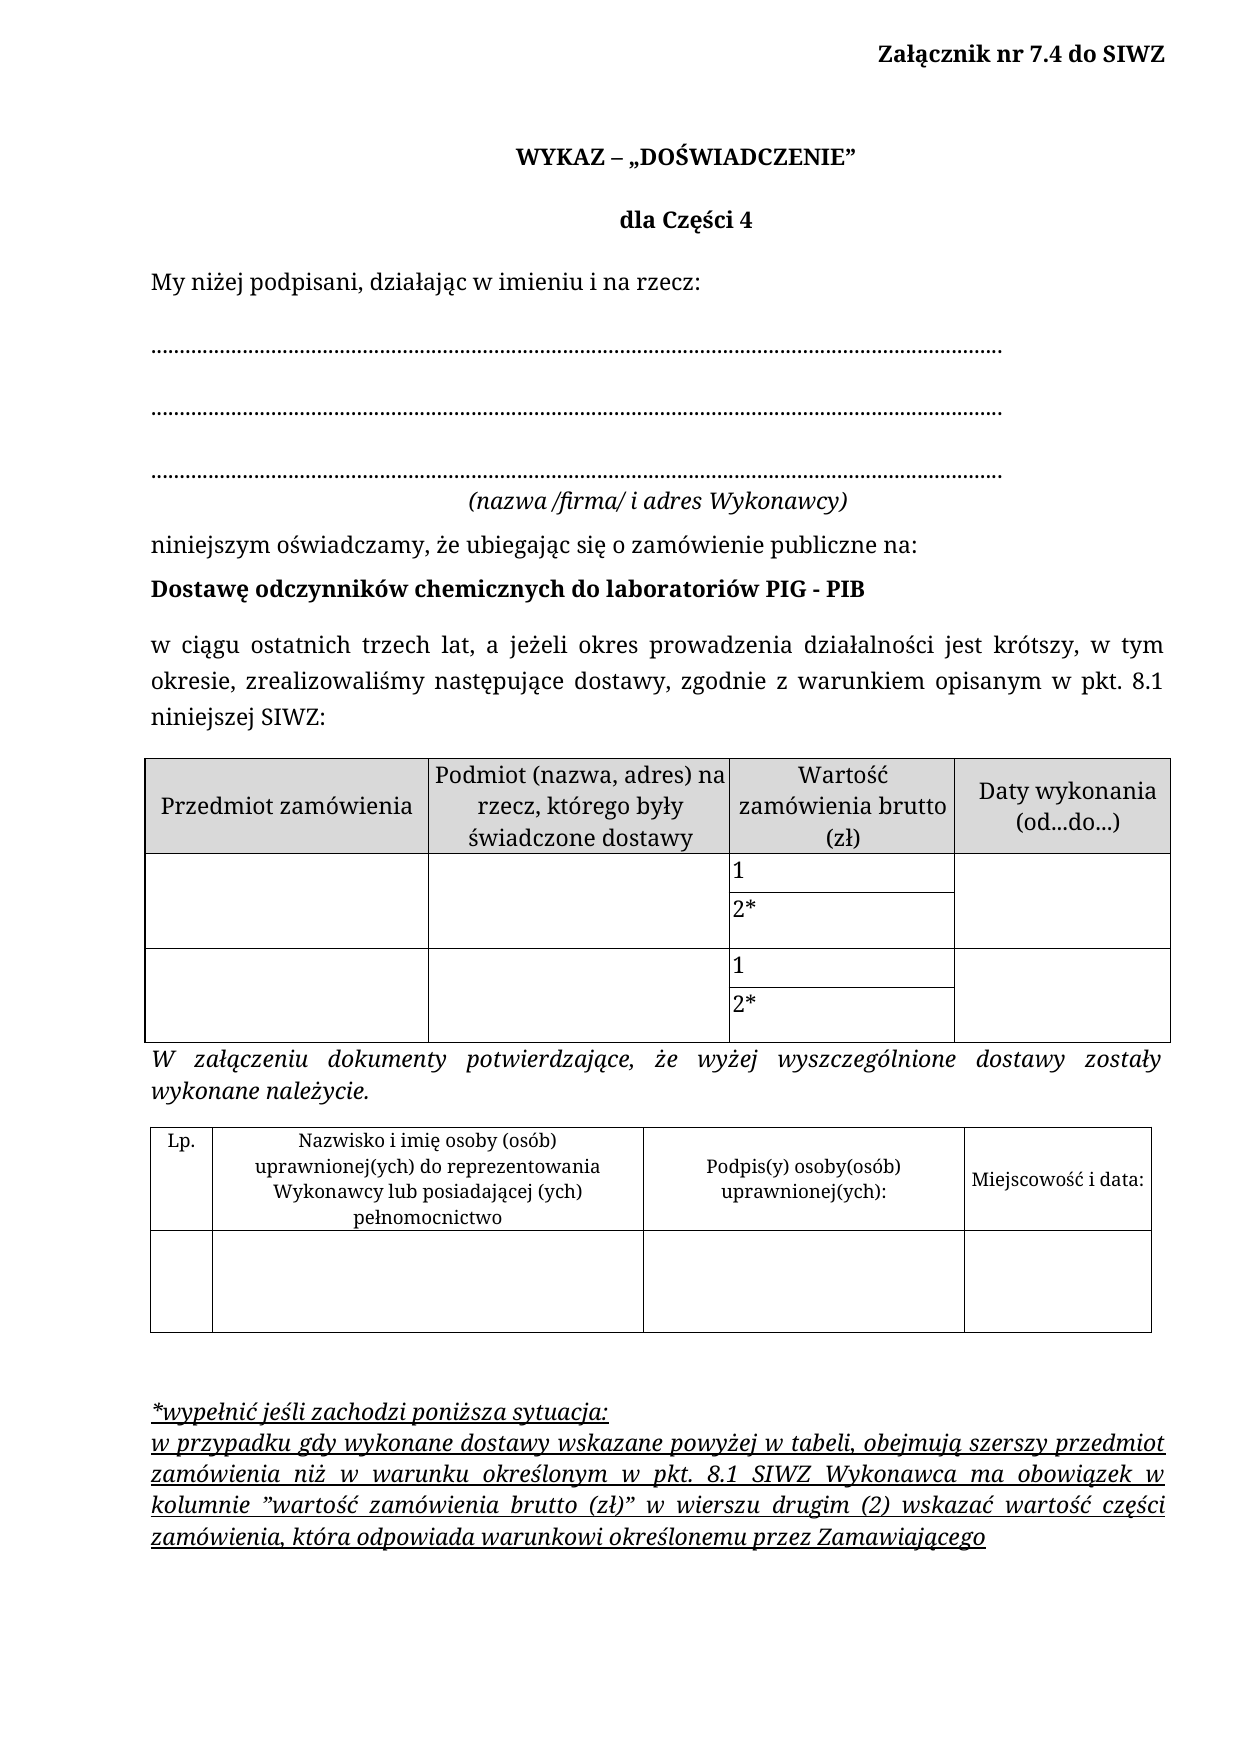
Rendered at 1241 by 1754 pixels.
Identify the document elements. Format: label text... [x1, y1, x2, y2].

table_header Miejscowość i data: [965, 1128, 1151, 1230]
text w przypadku gdy wykonane dostawy wskazane powyżej w tabeli, obejmują szerszy przedmiot zamówienia niż w warunku określonym w pkt. 8.1 SIWZ Wykonawca ma obowiązek w kolumnie ”wartość zamówienia brutto (zł)” w wierszu drugim (2) wskazać wartość części zamówienia, która odpowiada warunkowi określonemu przez Zamawiającego [151, 1517, 1165, 1552]
text ..................................................................................................................................................... [151, 454, 1165, 485]
text w przypadku gdy wykonane dostawy wskazane powyżej w tabeli, obejmują szerszy przedmiot zamówienia niż w warunku określonym w pkt. 8.1 SIWZ Wykonawca ma obowiązek w kolumnie ”wartość zamówienia brutto (zł)” w wierszu drugim (2) wskazać wartość części zamówienia, która odpowiada warunkowi określonemu przez Zamawiającego [151, 1486, 1165, 1516]
text w przypadku gdy wykonane dostawy wskazane powyżej w tabeli, obejmują szerszy przedmiot zamówienia niż w warunku określonym w pkt. 8.1 SIWZ Wykonawca ma obowiązek w kolumnie ”wartość zamówienia brutto (zł)” w wierszu drugim (2) wskazać wartość części zamówienia, która odpowiada warunkowi określonemu przez Zamawiającego [151, 1427, 1165, 1453]
table_cell [644, 1231, 964, 1332]
table_cell [955, 854, 1170, 947]
table_header Podpis(y) osoby(osób) uprawnionej(ych): [644, 1128, 964, 1230]
text niniejszym oświadczamy, że ubiegając się o zamówienie publiczne na: [151, 529, 1165, 560]
text Załącznik nr 7.4 do SIWZ [151, 37, 1165, 69]
text ..................................................................................................................................................... [151, 329, 1165, 360]
table_cell 1 [730, 854, 954, 892]
table_header Podmiot (nazwa, adres) na rzecz, którego były świadczone dostawy [429, 759, 729, 853]
table_cell 2* [730, 988, 954, 1042]
table_cell [955, 949, 1170, 1042]
text WYKAZ – „DOŚWIADCZENIE” [207, 141, 1165, 172]
text ..................................................................................................................................................... [151, 391, 1165, 422]
table_header Nazwisko i imię osoby (osób) uprawnionej(ych) do reprezentowania Wykonawcy lub posiadającej (ych) pełnomocnictwo [213, 1128, 643, 1230]
table_header Lp. [151, 1128, 212, 1230]
table_cell [429, 949, 729, 1042]
text My niżej podpisani, działając w imieniu i na rzecz: [151, 266, 1165, 297]
table_cell [151, 1231, 212, 1332]
text w ciągu ostatnich trzech lat, a jeżeli okres prowadzenia działalności jest krótszy, w tym okresie, zrealizowaliśmy następujące dostawy, zgodnie z warunkiem opisanym w pkt. 8.1 niniejszej SIWZ: [151, 629, 1165, 732]
table_cell 2* [730, 893, 954, 947]
text w przypadku gdy wykonane dostawy wskazane powyżej w tabeli, obejmują szerszy przedmiot zamówienia niż w warunku określonym w pkt. 8.1 SIWZ Wykonawca ma obowiązek w kolumnie ”wartość zamówienia brutto (zł)” w wierszu drugim (2) wskazać wartość części zamówienia, która odpowiada warunkowi określonemu przez Zamawiającego [151, 1455, 1165, 1484]
text dla Części 4 [207, 204, 1165, 235]
table_header Przedmiot zamówienia [146, 759, 428, 853]
text W załączeniu dokumenty potwierdzające, że wyżej wyszczególnione dostawy zostały wykonane należycie. [151, 1043, 1163, 1106]
table_cell 1 [730, 949, 954, 987]
table_cell [213, 1231, 643, 1332]
text Dostawę odczynników chemicznych do laboratoriów PIG - PIB [151, 572, 1165, 604]
table_header Daty wykonania (od...do...) [955, 759, 1170, 853]
table_cell [429, 854, 729, 947]
table_header Wartość zamówienia brutto (zł) [730, 759, 954, 853]
text *wypełnić jeśli zachodzi poniższa sytuacja: [151, 1395, 1165, 1427]
table_cell [146, 854, 428, 947]
table_cell [146, 949, 428, 1042]
text (nazwa /firma/ i adres Wykonawcy) [151, 485, 1165, 516]
table_cell [965, 1231, 1151, 1332]
